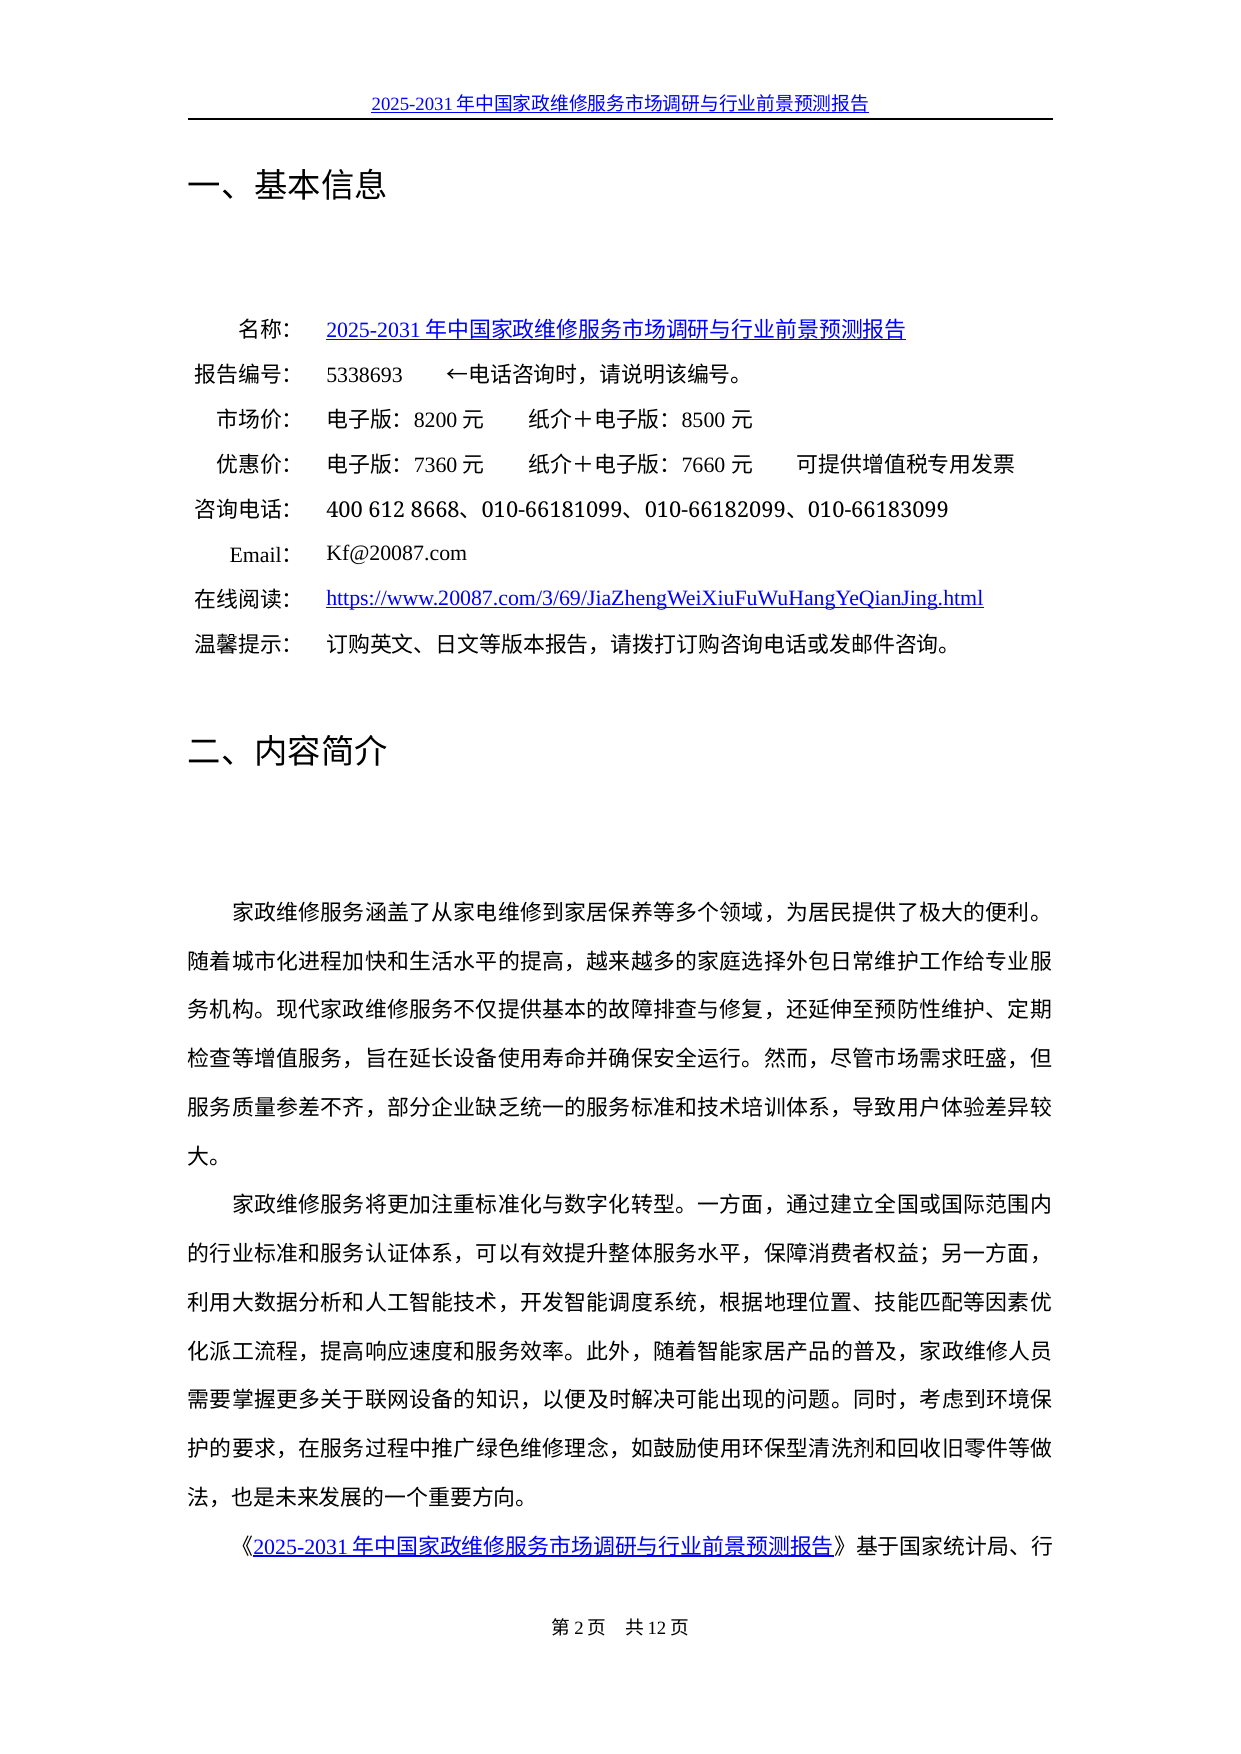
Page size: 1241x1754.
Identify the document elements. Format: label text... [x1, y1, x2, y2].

table_cell 电子版：7360 元 纸介＋电子版：7660 元 可提供增值税专用发票 [315, 447, 1073, 492]
table_cell 订购英文、日文等版本报告，请拨打订购咨询电话或发邮件咨询。 [315, 627, 1073, 672]
table_cell 在线阅读： [167, 582, 315, 627]
title 一、基本信息 [187, 150, 1053, 215]
table_cell Kf@20087.com [315, 537, 1073, 582]
table_cell 咨询电话： [167, 492, 315, 537]
table_cell [315, 582, 1073, 627]
table_cell 400 612 8668、010-66181099、010-66182099、010-66183099 [315, 492, 1073, 537]
table_cell 报告编号： [167, 357, 315, 402]
table_cell 优惠价： [167, 447, 315, 492]
table_cell Email： [167, 537, 315, 582]
table_header 2025-2031年中国家政维修服务市场调研与行业前景预测报告 [315, 312, 1073, 357]
table_cell 电子版：8200 元 纸介＋电子版：8500 元 [315, 402, 1073, 447]
table_cell 市场价： [167, 402, 315, 447]
table_header 名称： [167, 312, 315, 357]
title 二、内容简介 [187, 717, 1053, 782]
table_cell 温馨提示： [167, 627, 315, 672]
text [187, 894, 1053, 1561]
table_cell 5338693 ←电话咨询时，请说明该编号。 [315, 357, 1073, 402]
